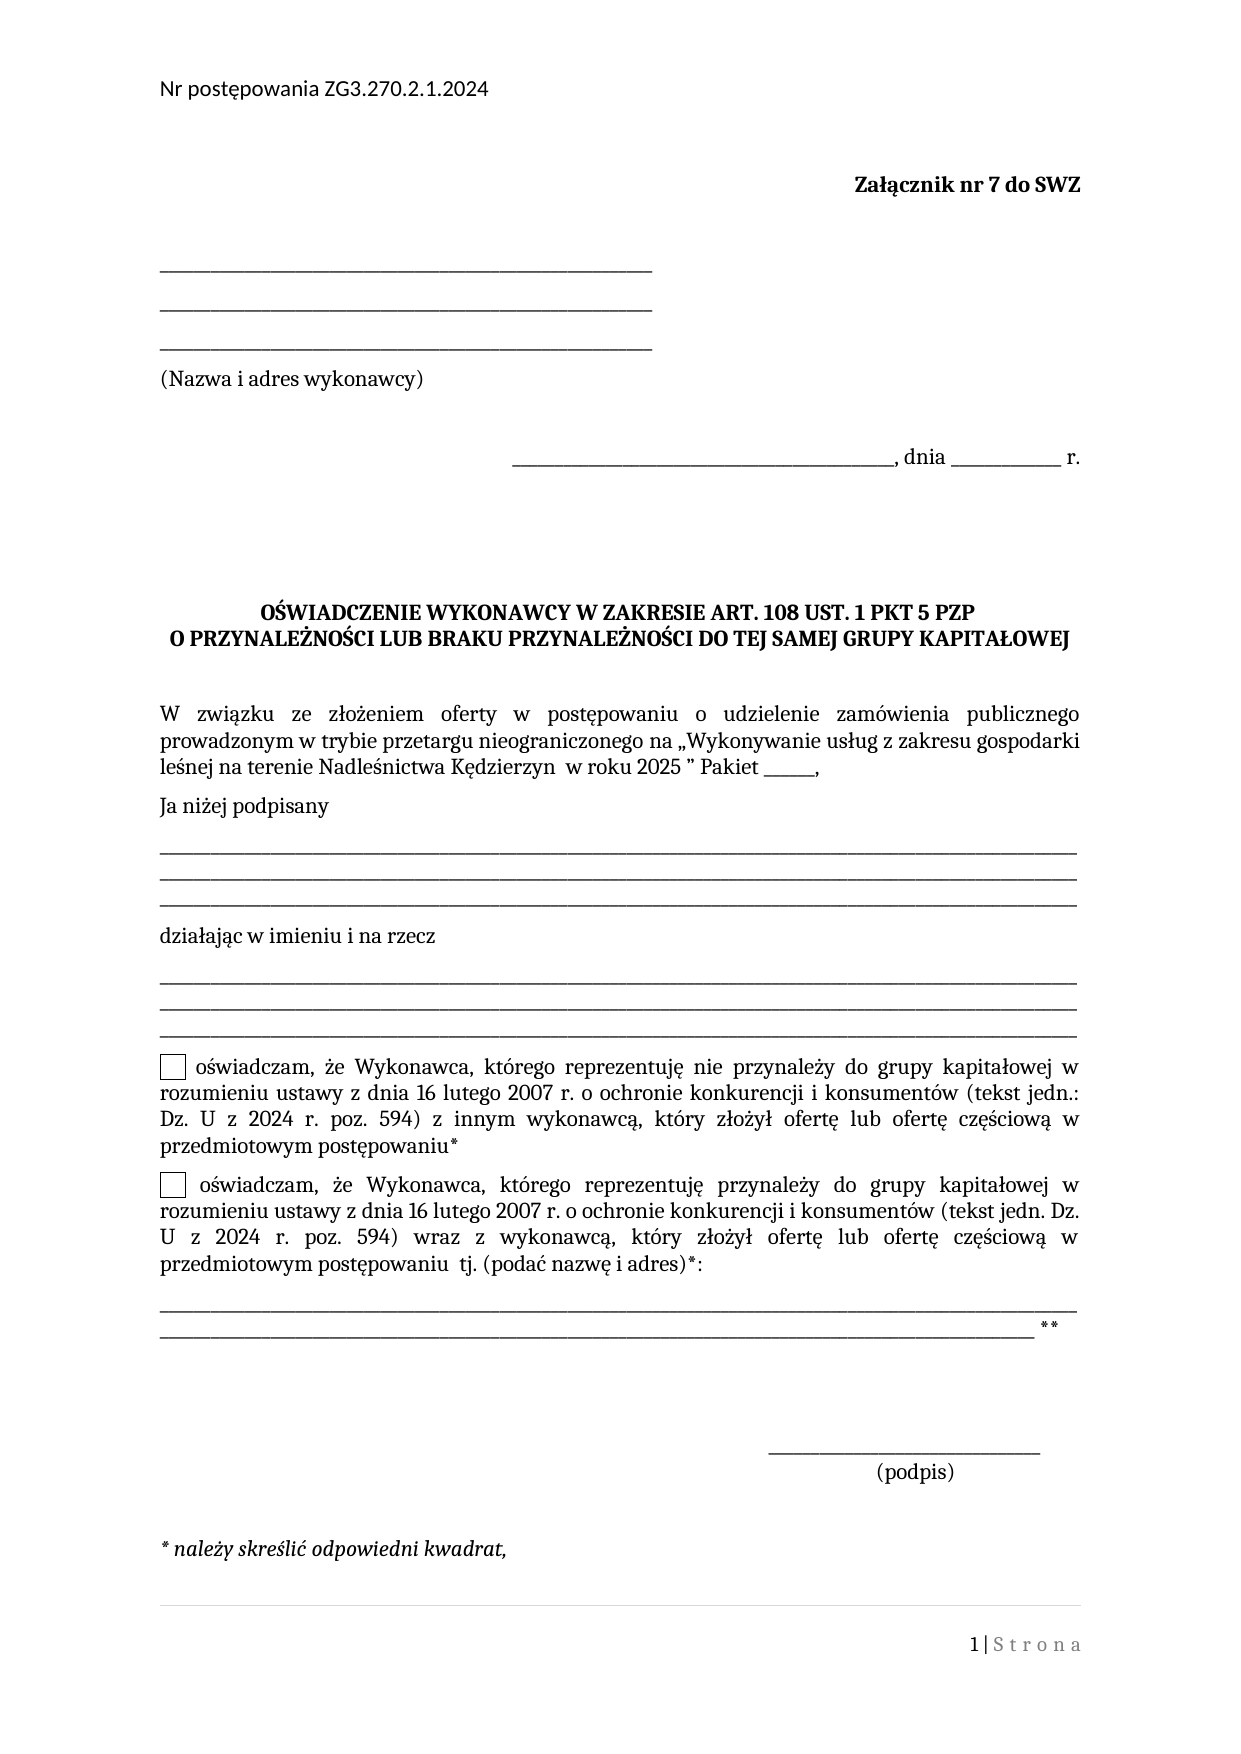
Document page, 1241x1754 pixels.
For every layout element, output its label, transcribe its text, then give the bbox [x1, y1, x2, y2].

text __________________________________________________________ [159, 288, 1081, 315]
text ____________________________________________________________________________________________________________________________________________________________________________________________________________________________________________________________________________________________________________________________________ [159, 831, 1081, 911]
text działając w imieniu i na rzecz [159, 923, 1081, 949]
text oświadczam, że Wykonawca, którego reprezentuję przynależy do grupy kapitałowej w rozumieniu ustawy z dnia 16 lutego 2007 r. o ochronie konkurencji i konsumentów (tekst jedn. Dz. U z 2024 r. poz. 594) wraz z wykonawcą, który złożył ofertę lub ofertę częściową w przedmiotowym postępowaniu tj. (podać nazwę i adres)*: [159, 1171, 1081, 1277]
text ___________________________________________________________________________________________________________________________________________________________________________________________________________________ ** [159, 1289, 1081, 1342]
text ________________________________ (podpis) [750, 1432, 1081, 1485]
text (Nazwa i adres wykonawcy) [159, 366, 1081, 393]
text OŚWIADCZENIE WYKONAWCY W ZAKRESIE ART. 108 UST. 1 PKT 5 PZP O PRZYNALEŻNOŚCI LUB BRAKU PRZYNALEŻNOŚCI DO TEJ SAMEJ GRUPY KAPITAŁOWEJ [159, 599, 1081, 652]
text __________________________________________________________ [159, 250, 1081, 276]
text __________________________________________________________ [159, 327, 1081, 354]
text ____________________________________________________________________________________________________________________________________________________________________________________________________________________________________________________________________________________________________________________________________ [159, 962, 1081, 1041]
text _____________________________________________, dnia _____________ r. [159, 444, 1081, 470]
text * należy skreślić odpowiedni kwadrat, [159, 1536, 1081, 1563]
text W związku ze złożeniem oferty w postępowaniu o udzielenie zamówienia publicznego prowadzonym w trybie przetargu nieograniczonego na „Wykonywanie usług z zakresu gospodarki leśnej na terenie Nadleśnictwa Kędzierzyn w roku 2025 ” Pakiet ______, [159, 701, 1081, 780]
text Ja niżej podpisany [159, 793, 1081, 819]
text Załącznik nr 7 do SWZ [159, 172, 1081, 198]
text oświadczam, że Wykonawca, którego reprezentuję nie przynależy do grupy kapitałowej w rozumieniu ustawy z dnia 16 lutego 2007 r. o ochronie konkurencji i konsumentów (tekst jedn.: Dz. U z 2024 r. poz. 594) z innym wykonawcą, który złożył ofertę lub ofertę częściową w przedmiotowym postępowaniu* [159, 1053, 1081, 1159]
